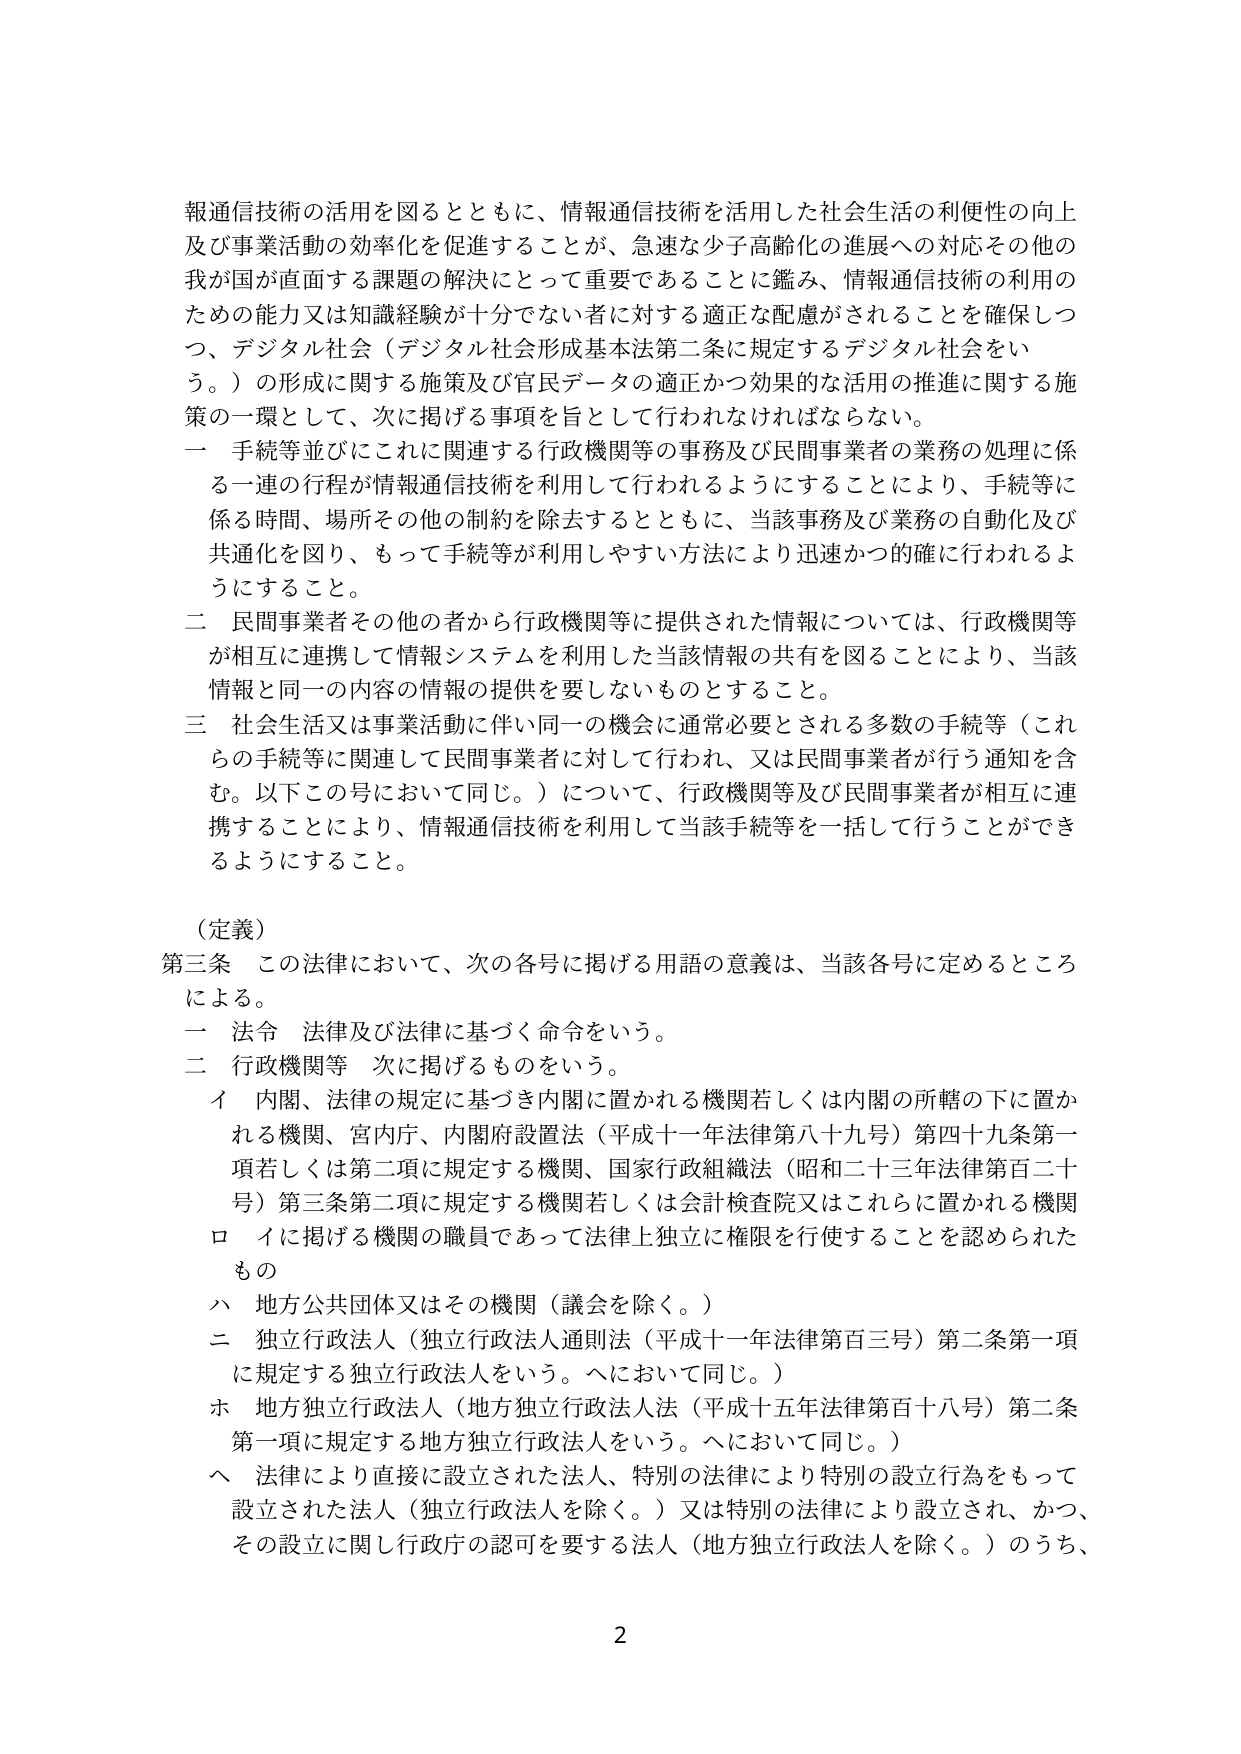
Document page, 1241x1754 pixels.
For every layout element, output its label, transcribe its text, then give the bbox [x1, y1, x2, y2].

text 一 手続等並びにこれに関連する行政機関等の事務及び民間事業者の業務の処理に係る一連の行程が情報通信技術を利用して行われるようにすることにより、手続等に係る時間、場所その他の制約を除去するとともに、当該事務及び業務の自動化及び共通化を図り、もって手続等が利用しやすい方法により迅速かつ的確に行われるようにすること。 [184, 433, 1079, 604]
text ハ 地方公共団体又はその機関（議会を除く。） [207, 1287, 1079, 1321]
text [207, 1458, 1079, 1560]
text ニ 独立行政法人（独立行政法人通則法（平成十一年法律第百三号）第二条第一項に規定する独立行政法人をいう。ヘにおいて同じ。） [207, 1321, 1079, 1389]
text イ 内閣、法律の規定に基づき内閣に置かれる機関若しくは内閣の所轄の下に置かれる機関、宮内庁、内閣府設置法（平成十一年法律第八十九号）第四十九条第一項若しくは第二項に規定する機関、国家行政組織法（昭和二十三年法律第百二十号）第三条第二項に規定する機関若しくは会計検査院又はこれらに置かれる機関 [207, 1082, 1079, 1219]
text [161, 194, 1079, 433]
text 一 法令 法律及び法律に基づく命令をいう。 [184, 1014, 1079, 1048]
text ホ 地方独立行政法人（地方独立行政法人法（平成十五年法律第百十八号）第二条第一項に規定する地方独立行政法人をいう。ヘにおいて同じ。） [207, 1389, 1079, 1458]
text ロ イに掲げる機関の職員であって法律上独立に権限を行使することを認められたもの [207, 1219, 1079, 1287]
text （定義） [184, 911, 1079, 945]
text 二 行政機関等 次に掲げるものをいう。 [184, 1048, 1079, 1082]
text 二 民間事業者その他の者から行政機関等に提供された情報については、行政機関等が相互に連携して情報システムを利用した当該情報の共有を図ることにより、当該情報と同一の内容の情報の提供を要しないものとすること。 [184, 604, 1079, 706]
text 第三条 この法律において、次の各号に掲げる用語の意義は、当該各号に定めるところによる。 [161, 945, 1079, 1014]
text 三 社会生活又は事業活動に伴い同一の機会に通常必要とされる多数の手続等（これらの手続等に関連して民間事業者に対して行われ、又は民間事業者が行う通知を含む。以下この号において同じ。）について、行政機関等及び民間事業者が相互に連携することにより、情報通信技術を利用して当該手続等を一括して行うことができるようにすること。 [184, 706, 1079, 877]
